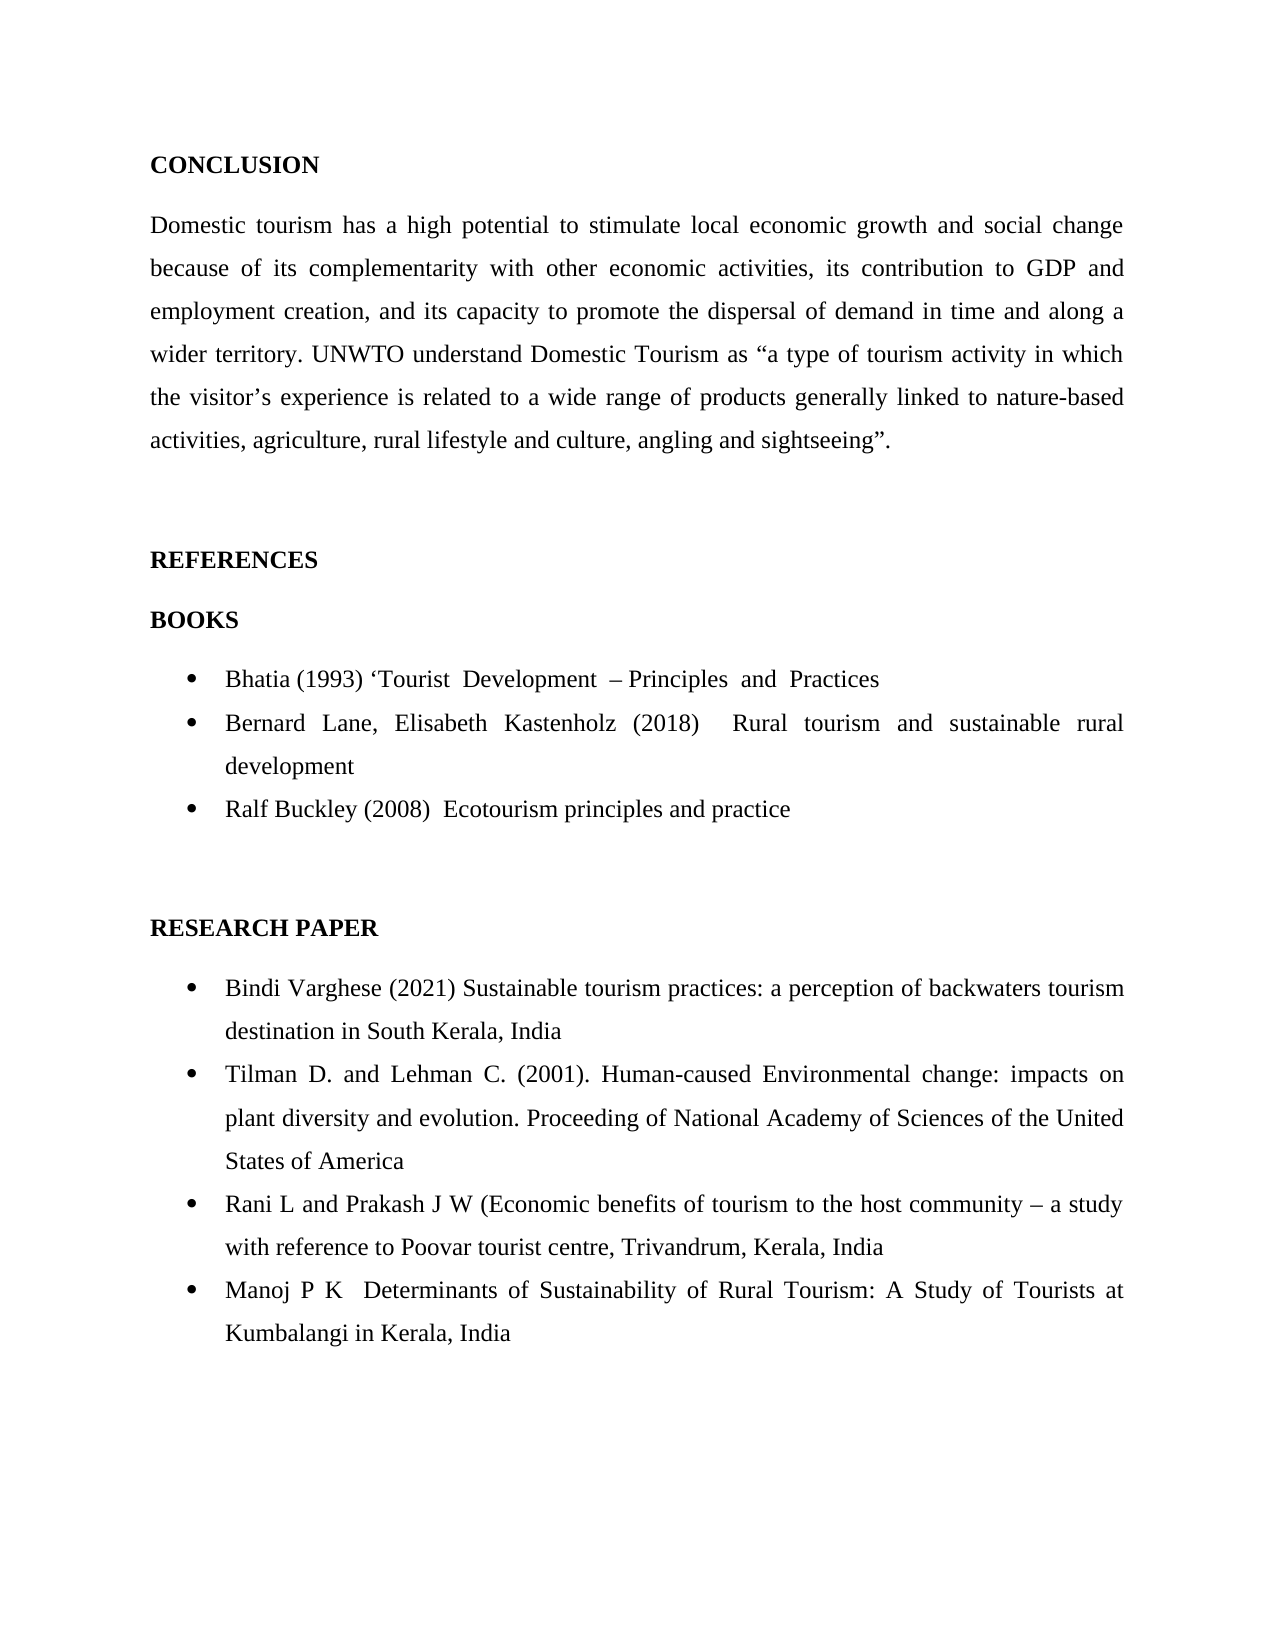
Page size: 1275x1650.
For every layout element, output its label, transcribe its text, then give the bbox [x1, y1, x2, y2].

list Tilman D. and Lehman C. (2001). Human-caused Environmental change: impacts on plant diversity and evolution. Proceeding of National Academy of Sciences of the United States of America [187, 1059, 1125, 1174]
text BOOKS [150, 605, 1125, 633]
list Ralf Buckley (2008) Ecotourism principles and practice [187, 794, 1125, 823]
list Bhatia (1993) ‘Tourist Development – Principles and Practices [187, 664, 1125, 693]
list Rani L and Prakash J W (Economic benefits of tourism to the host community – a study with reference to Poovar tourist centre, Trivandrum, Kerala, India [187, 1189, 1125, 1261]
text REFERENCES [150, 545, 1125, 574]
text CONCLUSION [150, 150, 1125, 179]
text RESEARCH PAPER [150, 913, 1125, 942]
text Domestic tourism has a high potential to stimulate local economic growth and social change because of its complementarity with other economic activities, its contribution to GDP and employment creation, and its capacity to promote the dispersal of demand in time and along a wider territory. UNWTO understand Domestic Tourism as “a type of tourism activity in which the visitor’s experience is related to a wide range of products generally linked to nature-based activities, agriculture, rural lifestyle and culture, angling and sightseeing”. [150, 210, 1125, 454]
list Bernard Lane, Elisabeth Kastenholz (2018) Rural tourism and sustainable rural development [187, 708, 1125, 779]
list Bindi Varghese (2021) Sustainable tourism practices: a perception of backwaters tourism destination in South Kerala, India [187, 973, 1125, 1045]
list Manoj P K Determinants of Sustainability of Rural Tourism: A Study of Tourists at Kumbalangi in Kerala, India [187, 1275, 1125, 1347]
